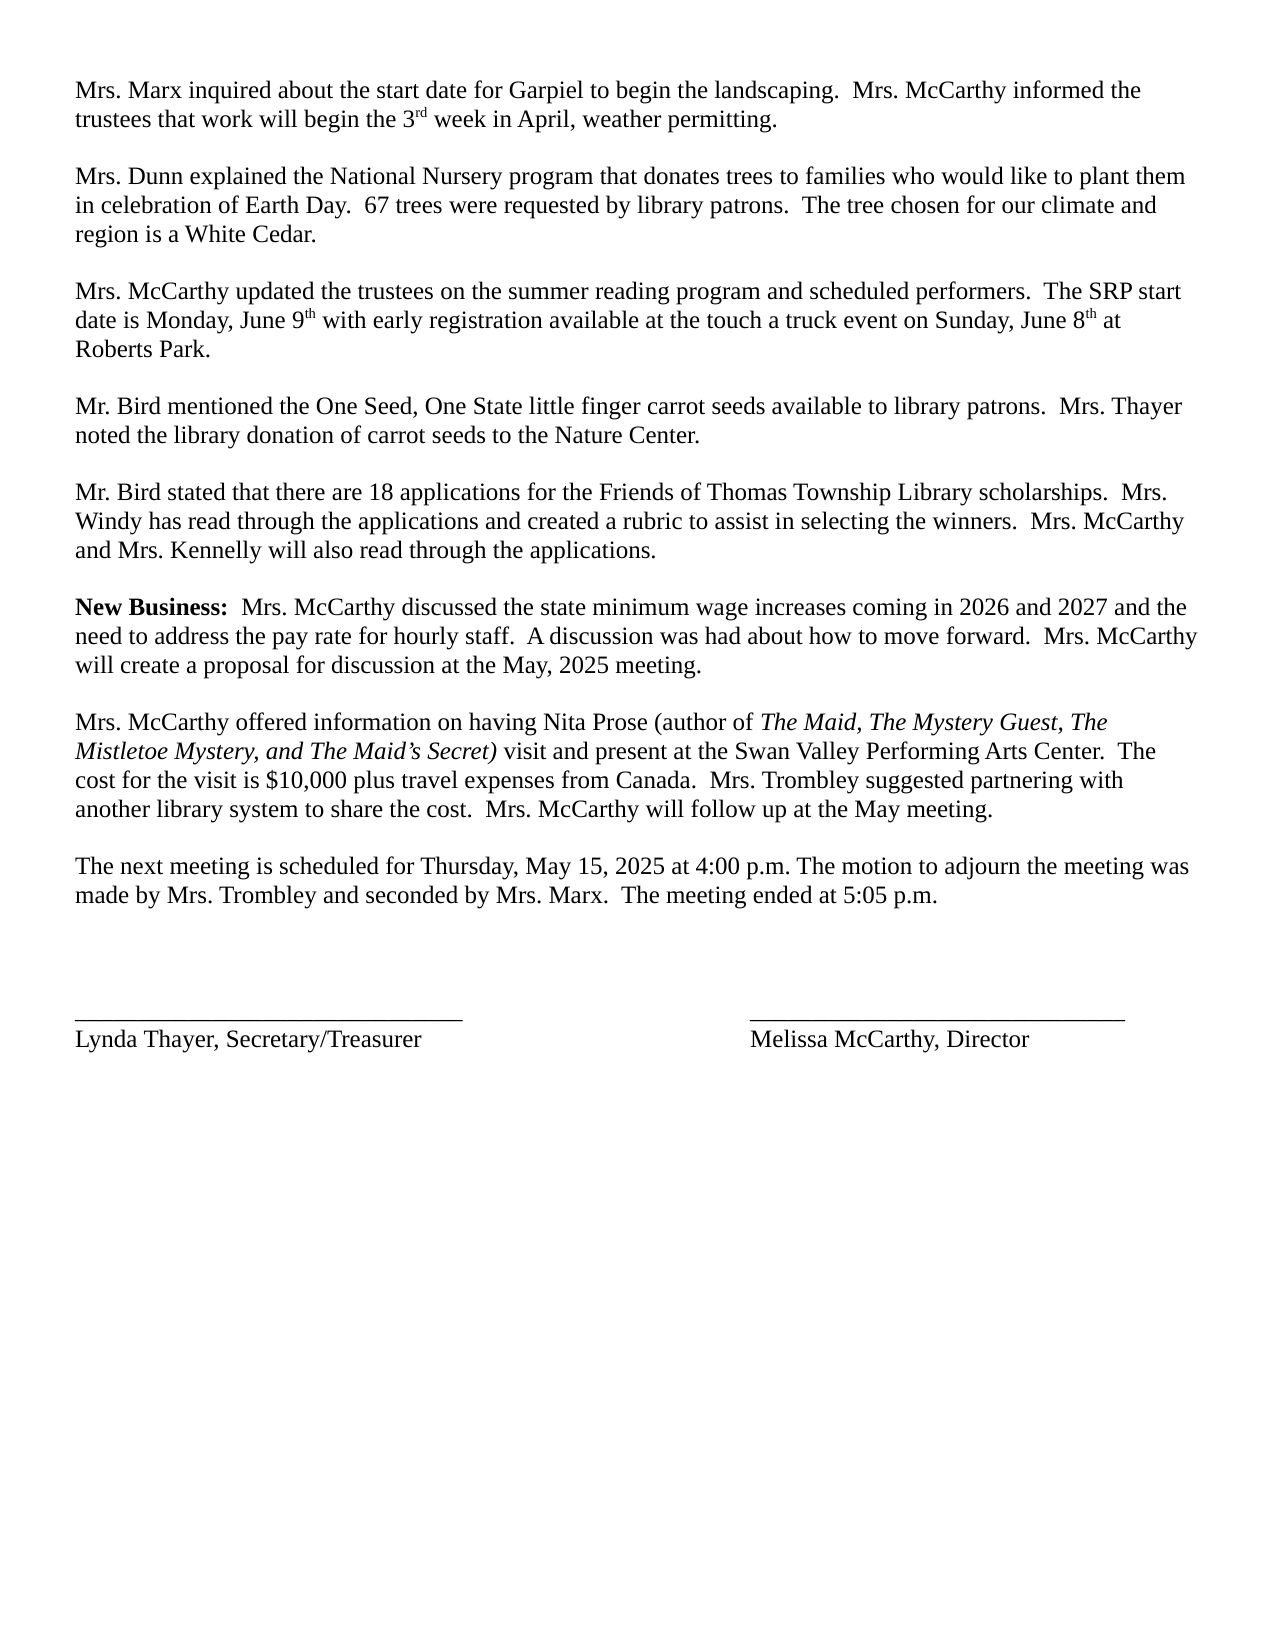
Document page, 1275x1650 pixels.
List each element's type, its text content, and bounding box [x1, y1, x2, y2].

text Mrs. Dunn explained the National Nursery program that donates trees to families who would like to plant them in celebration of Earth Day. 67 trees were requested by library patrons. The tree chosen for our climate and region is a White Cedar. [75, 161, 1200, 247]
text Lynda Thayer, Secretary/Treasurer Melissa McCarthy, Director [75, 1024, 1200, 1052]
text Mrs. McCarthy offered information on having Nita Prose (author of The Maid, The Mystery Guest, The Mistletoe Mystery, and The Maid’s Secret) visit and present at the Swan Valley Performing Arts Center. The cost for the visit is $10,000 plus travel expenses from Canada. Mrs. Trombley suggested partnering with another library system to share the cost. Mrs. McCarthy will follow up at the May meeting. [75, 707, 1200, 822]
text Mrs. Marx inquired about the start date for Garpiel to begin the landscaping. Mrs. McCarthy informed the trustees that work will begin the 3rd week in April, weather permitting. [75, 75, 1200, 132]
text Mrs. McCarthy updated the trustees on the summer reading program and scheduled performers. The SRP start date is Monday, June 9th with early registration available at the touch a truck event on Sunday, June 8th at Roberts Park. [75, 276, 1200, 362]
text The next meeting is scheduled for Thursday, May 15, 2025 at 4:00 p.m. The motion to adjourn the meeting was made by Mrs. Trombley and seconded by Mrs. Marx. The meeting ended at 5:05 p.m. [75, 851, 1200, 909]
text Mr. Bird stated that there are 18 applications for the Friends of Thomas Township Library scholarships. Mrs. Windy has read through the applications and created a rubric to assist in selecting the winners. Mrs. McCarthy and Mrs. Kennelly will also read through the applications. [75, 477, 1200, 564]
text Mr. Bird mentioned the One Seed, One State little finger carrot seeds available to library patrons. Mrs. Thayer noted the library donation of carrot seeds to the Nature Center. [75, 391, 1200, 449]
text New Business: Mrs. McCarthy discussed the state minimum wage increases coming in 2026 and 2027 and the need to address the pay rate for hourly staff. A discussion was had about how to move forward. Mrs. McCarthy will create a proposal for discussion at the May, 2025 meeting. [75, 592, 1200, 679]
text _______________________________ ______________________________ [75, 995, 1200, 1024]
